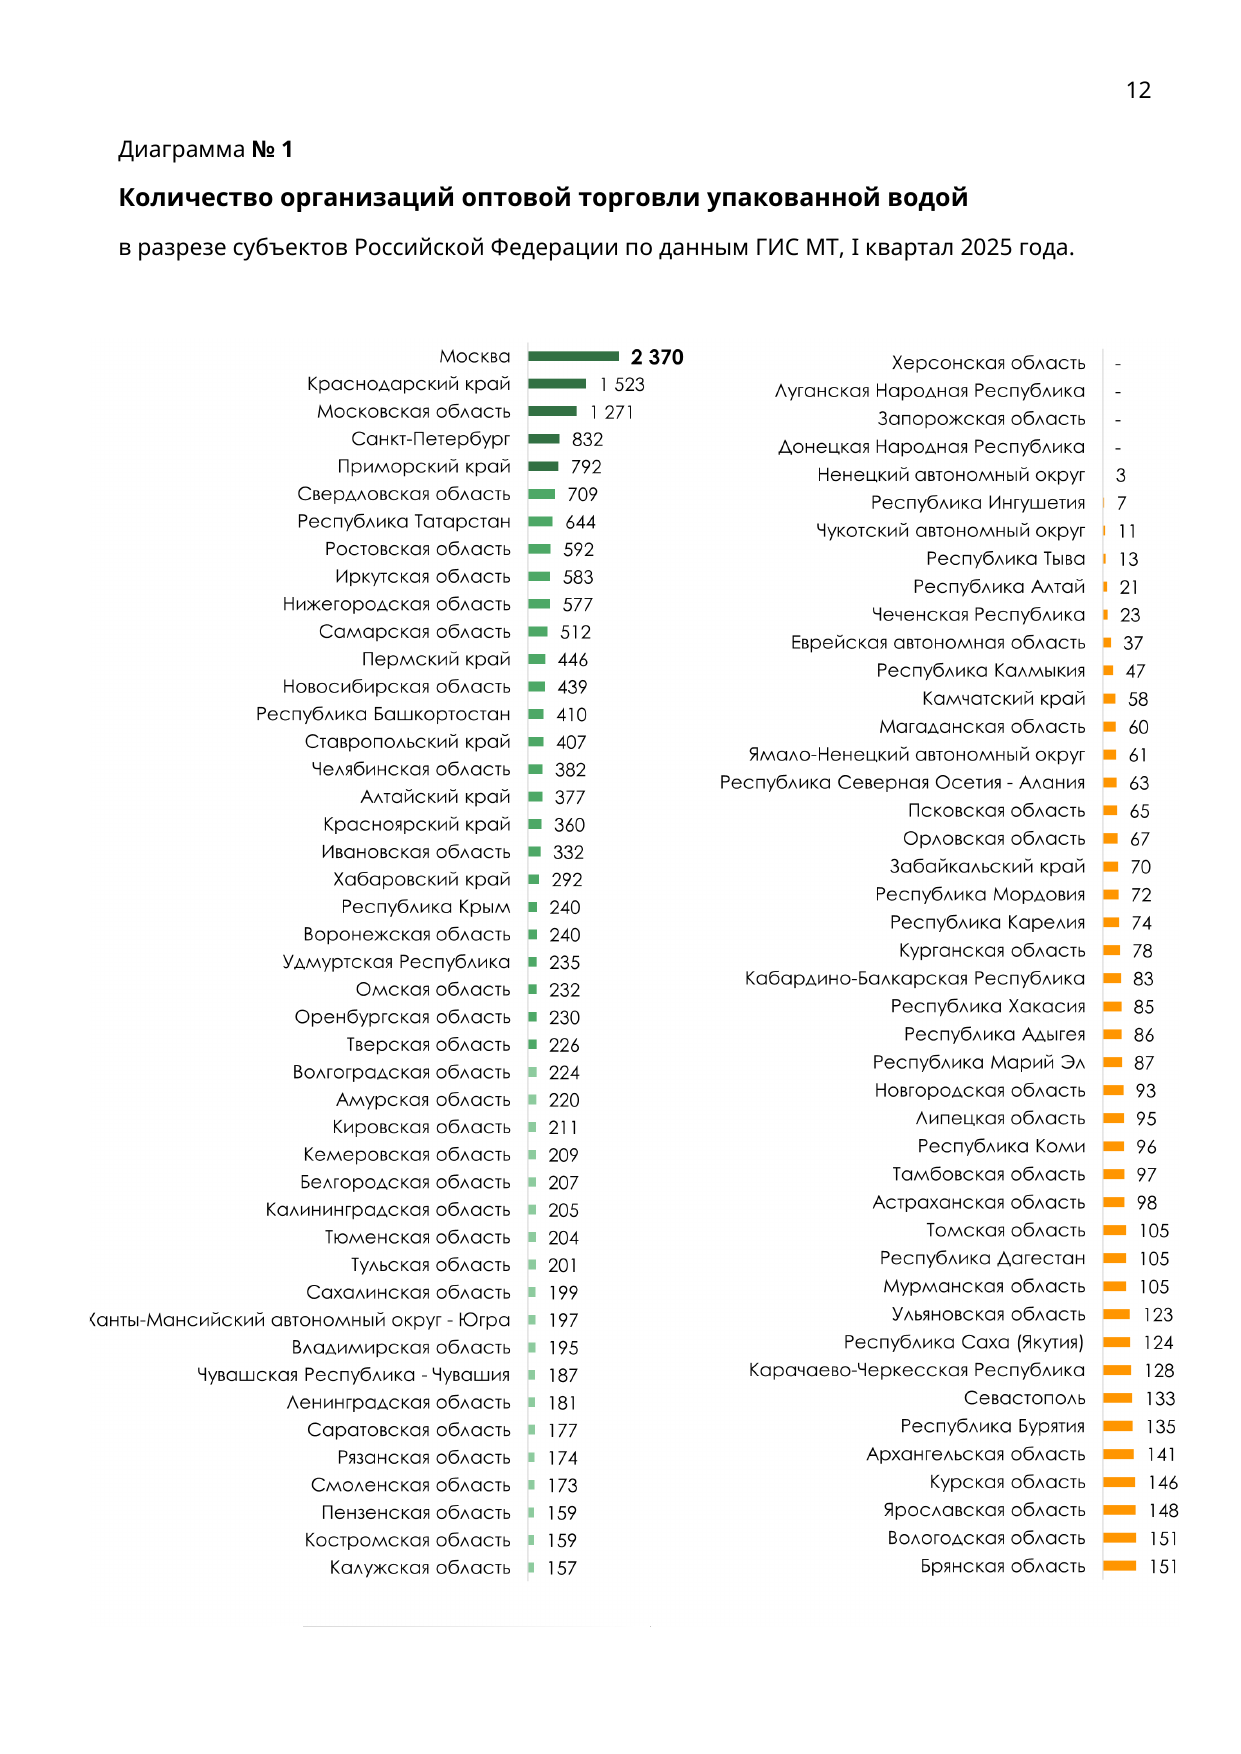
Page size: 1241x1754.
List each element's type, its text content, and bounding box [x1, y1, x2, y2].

text в разрезе субъектов Российской Федерации по данным ГИС МТ, I квартал 2025 года. [118, 231, 1152, 262]
text Диаграмма № 1 [118, 133, 1152, 164]
picture [89, 338, 1180, 1627]
text Количество организаций оптовой торговли упакованной водой [118, 180, 1152, 214]
